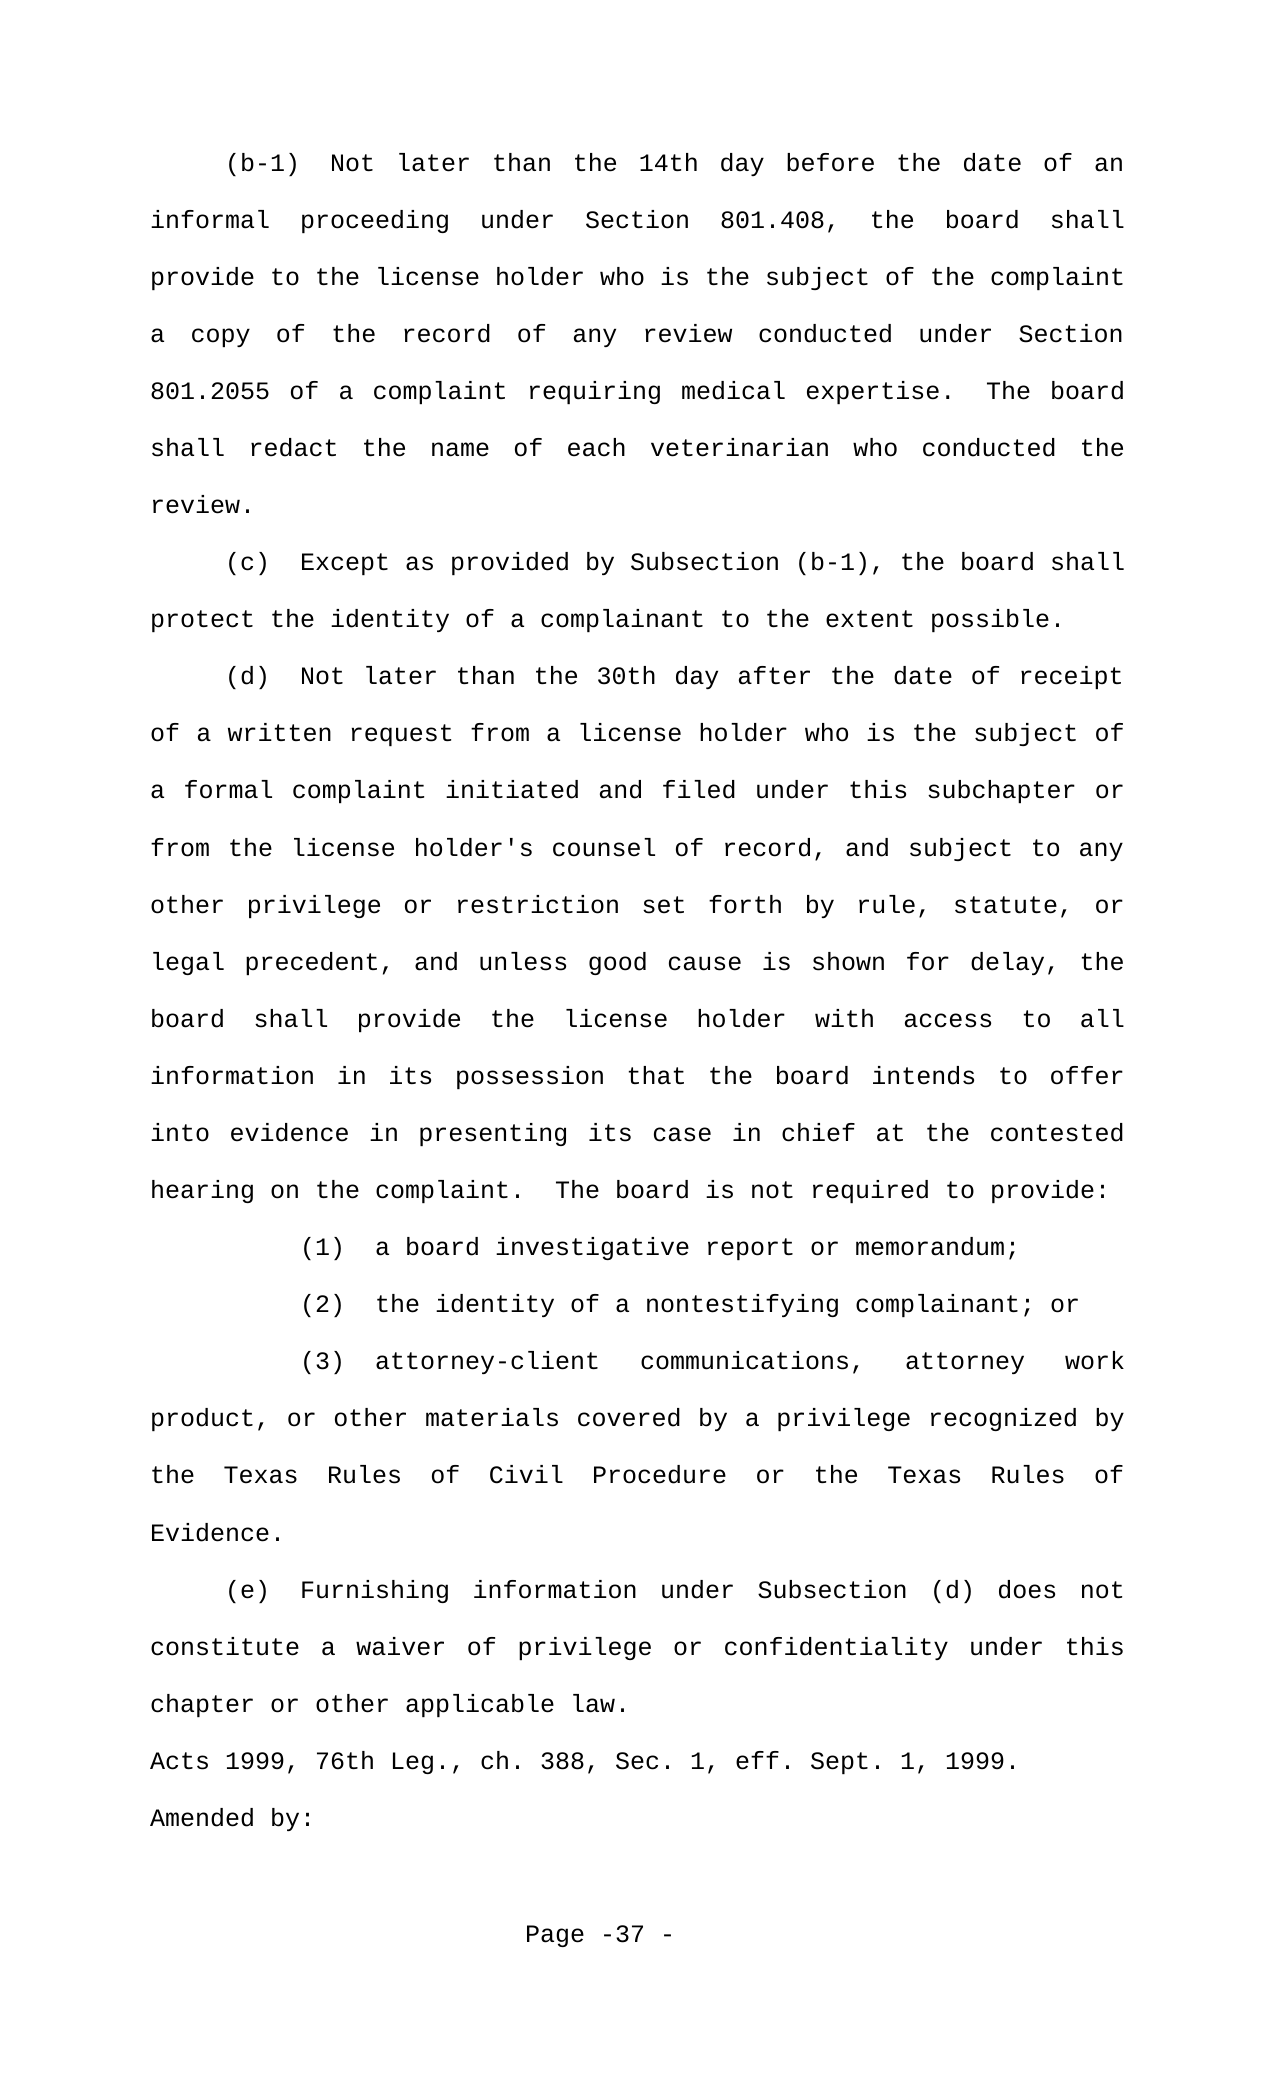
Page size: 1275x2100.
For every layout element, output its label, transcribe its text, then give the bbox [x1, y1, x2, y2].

text (e) Furnishing information under Subsection (d) does not constitute a waiver of privilege or confidentiality under this chapter or other applicable law. [150, 1577, 1125, 1720]
text (c) Except as provided by Subsection (b-1), the board shall protect the identity of a complainant to the extent possible. [150, 549, 1125, 635]
text (3) attorney-client communications, attorney work product, or other materials covered by a privilege recognized by the Texas Rules of Civil Procedure or the Texas Rules of Evidence. [150, 1349, 1125, 1548]
text Amended by: [150, 1805, 1125, 1834]
text (1) a board investigative report or memorandum; [150, 1234, 1125, 1263]
text (b-1) Not later than the 14th day before the date of an informal proceeding under Section 801.408, the board shall provide to the license holder who is the subject of the complaint a copy of the record of any review conducted under Section 801.2055 of a complaint requiring medical expertise. The board shall redact the name of each veterinarian who conducted the review. [150, 150, 1125, 521]
text (d) Not later than the 30th day after the date of receipt of a written request from a license holder who is the subject of a formal complaint initiated and filed under this subchapter or from the license holder's counsel of record, and subject to any other privilege or restriction set forth by rule, statute, or legal precedent, and unless good cause is shown for delay, the board shall provide the license holder with access to all information in its possession that the board intends to offer into evidence in presenting its case in chief at the contested hearing on the complaint. The board is not required to provide: [150, 664, 1125, 1206]
text Acts 1999, 76th Leg., ch. 388, Sec. 1, eff. Sept. 1, 1999. [150, 1748, 1125, 1777]
text (2) the identity of a nontestifying complainant; or [150, 1292, 1125, 1320]
